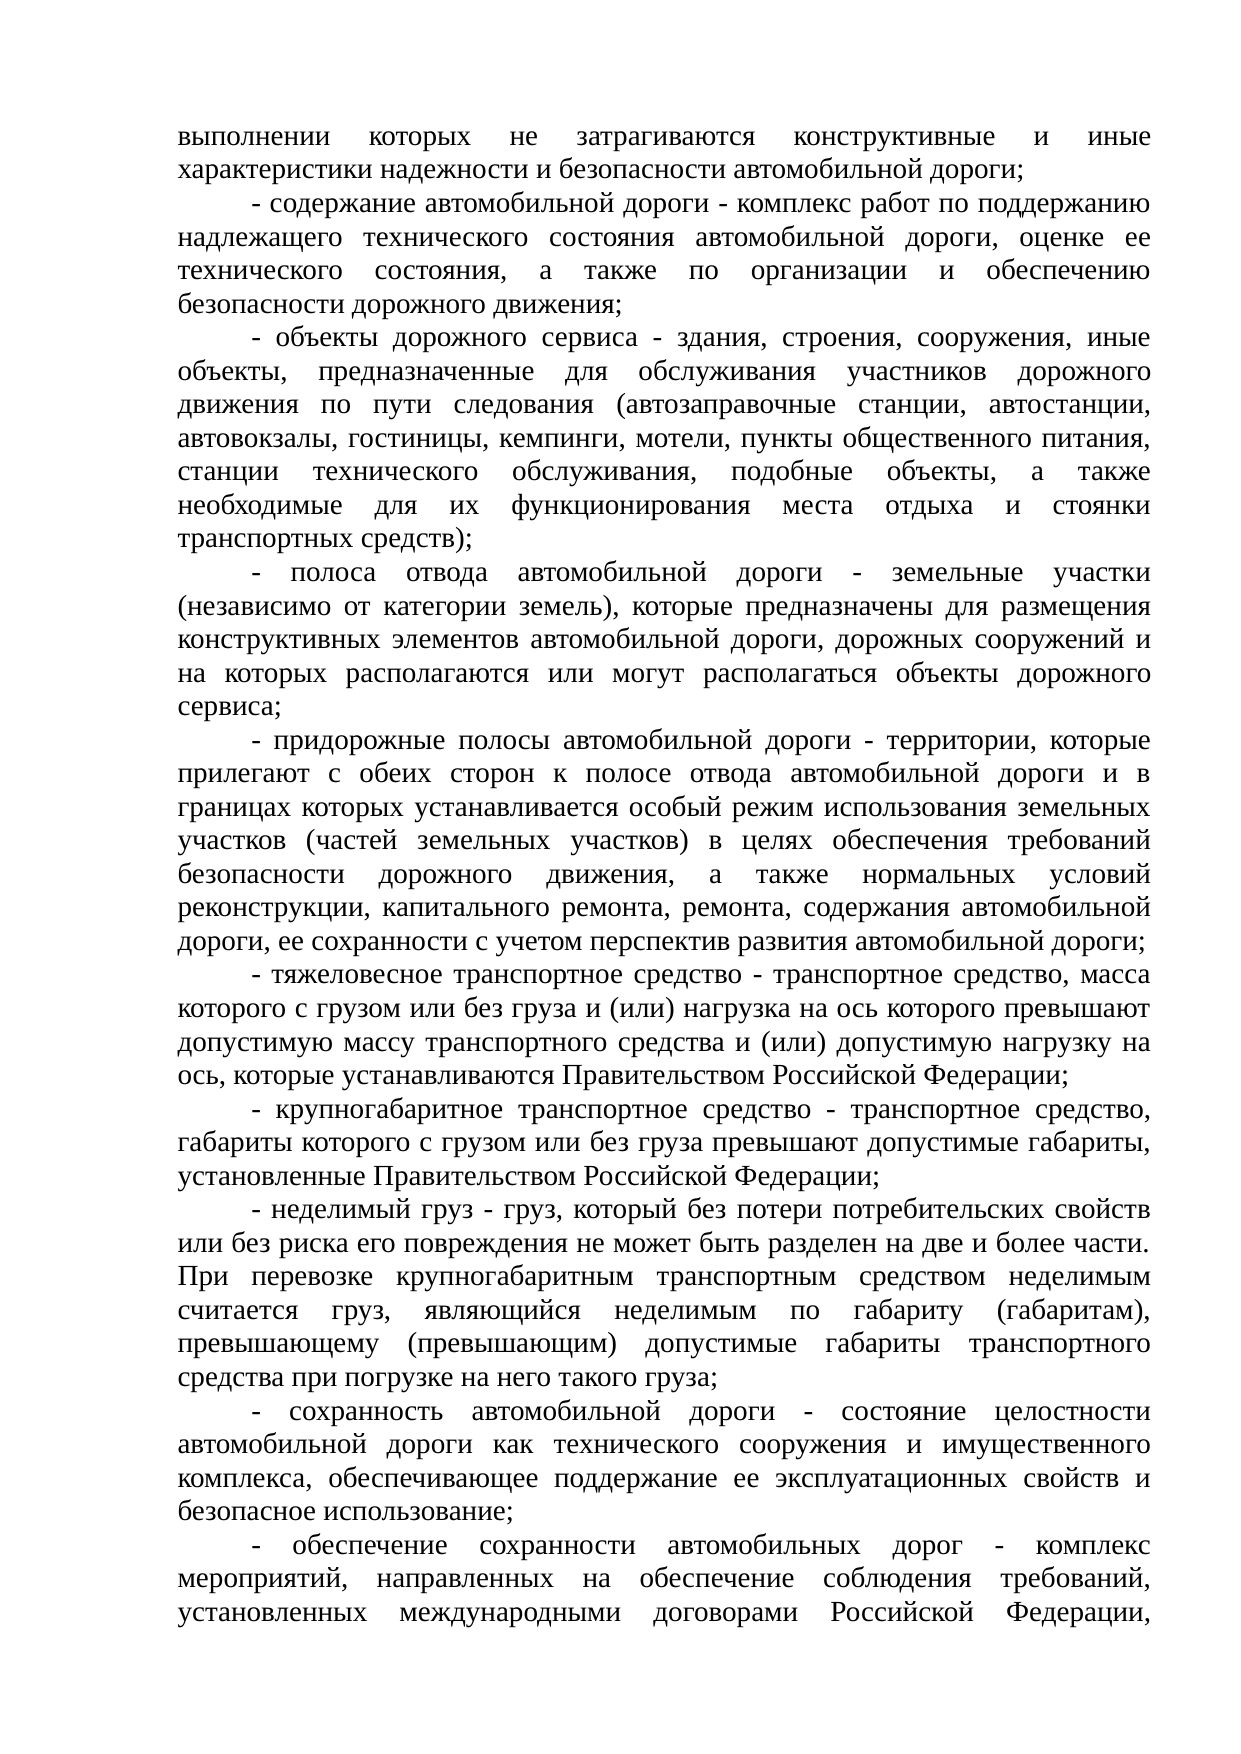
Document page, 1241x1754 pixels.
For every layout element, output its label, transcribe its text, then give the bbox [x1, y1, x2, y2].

text - крупногабаритное транспортное средство - транспортное средство, габариты которого с грузом или без груза превышают допустимые габариты, установленные Правительством Российской Федерации; [177, 1091, 1152, 1191]
text - придорожные полосы автомобильной дороги - территории, которые прилегают с обеих сторон к полосе отвода автомобильной дороги и в границах которых устанавливается особый режим использования земельных участков (частей земельных участков) в целях обеспечения требований безопасности дорожного движения, а также нормальных условий реконструкции, капитального ремонта, ремонта, содержания автомобильной дороги, ее сохранности с учетом перспектив развития автомобильной дороги; [177, 722, 1152, 957]
text - неделимый груз - груз, который без потери потребительских свойств или без риска его повреждения не может быть разделен на две и более части. При перевозке крупногабаритным транспортным средством неделимым считается груз, являющийся неделимым по габариту (габаритам), превышающему (превышающим) допустимые габариты транспортного средства при погрузке на него такого груза; [177, 1191, 1152, 1393]
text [177, 118, 1152, 185]
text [177, 1527, 1152, 1627]
text - тяжеловесное транспортное средство - транспортное средство, масса которого с грузом или без груза и (или) нагрузка на ось которого превышают допустимую массу транспортного средства и (или) допустимую нагрузку на ось, которые устанавливаются Правительством Российской Федерации; [177, 957, 1152, 1091]
text - объекты дорожного сервиса - здания, строения, сооружения, иные объекты, предназначенные для обслуживания участников дорожного движения по пути следования (автозаправочные станции, автостанции, автовокзалы, гостиницы, кемпинги, мотели, пункты общественного питания, станции технического обслуживания, подобные объекты, а также необходимые для их функционирования места отдыха и стоянки транспортных средств); [177, 319, 1152, 554]
text - полоса отвода автомобильной дороги - земельные участки (независимо от категории земель), которые предназначены для размещения конструктивных элементов автомобильной дороги, дорожных сооружений и на которых располагаются или могут располагаться объекты дорожного сервиса; [177, 554, 1152, 722]
text - сохранность автомобильной дороги - состояние целостности автомобильной дороги как технического сооружения и имущественного комплекса, обеспечивающее поддержание ее эксплуатационных свойств и безопасное использование; [177, 1393, 1152, 1527]
text - содержание автомобильной дороги - комплекс работ по поддержанию надлежащего технического состояния автомобильной дороги, оценке ее технического состояния, а также по организации и обеспечению безопасности дорожного движения; [177, 185, 1152, 319]
